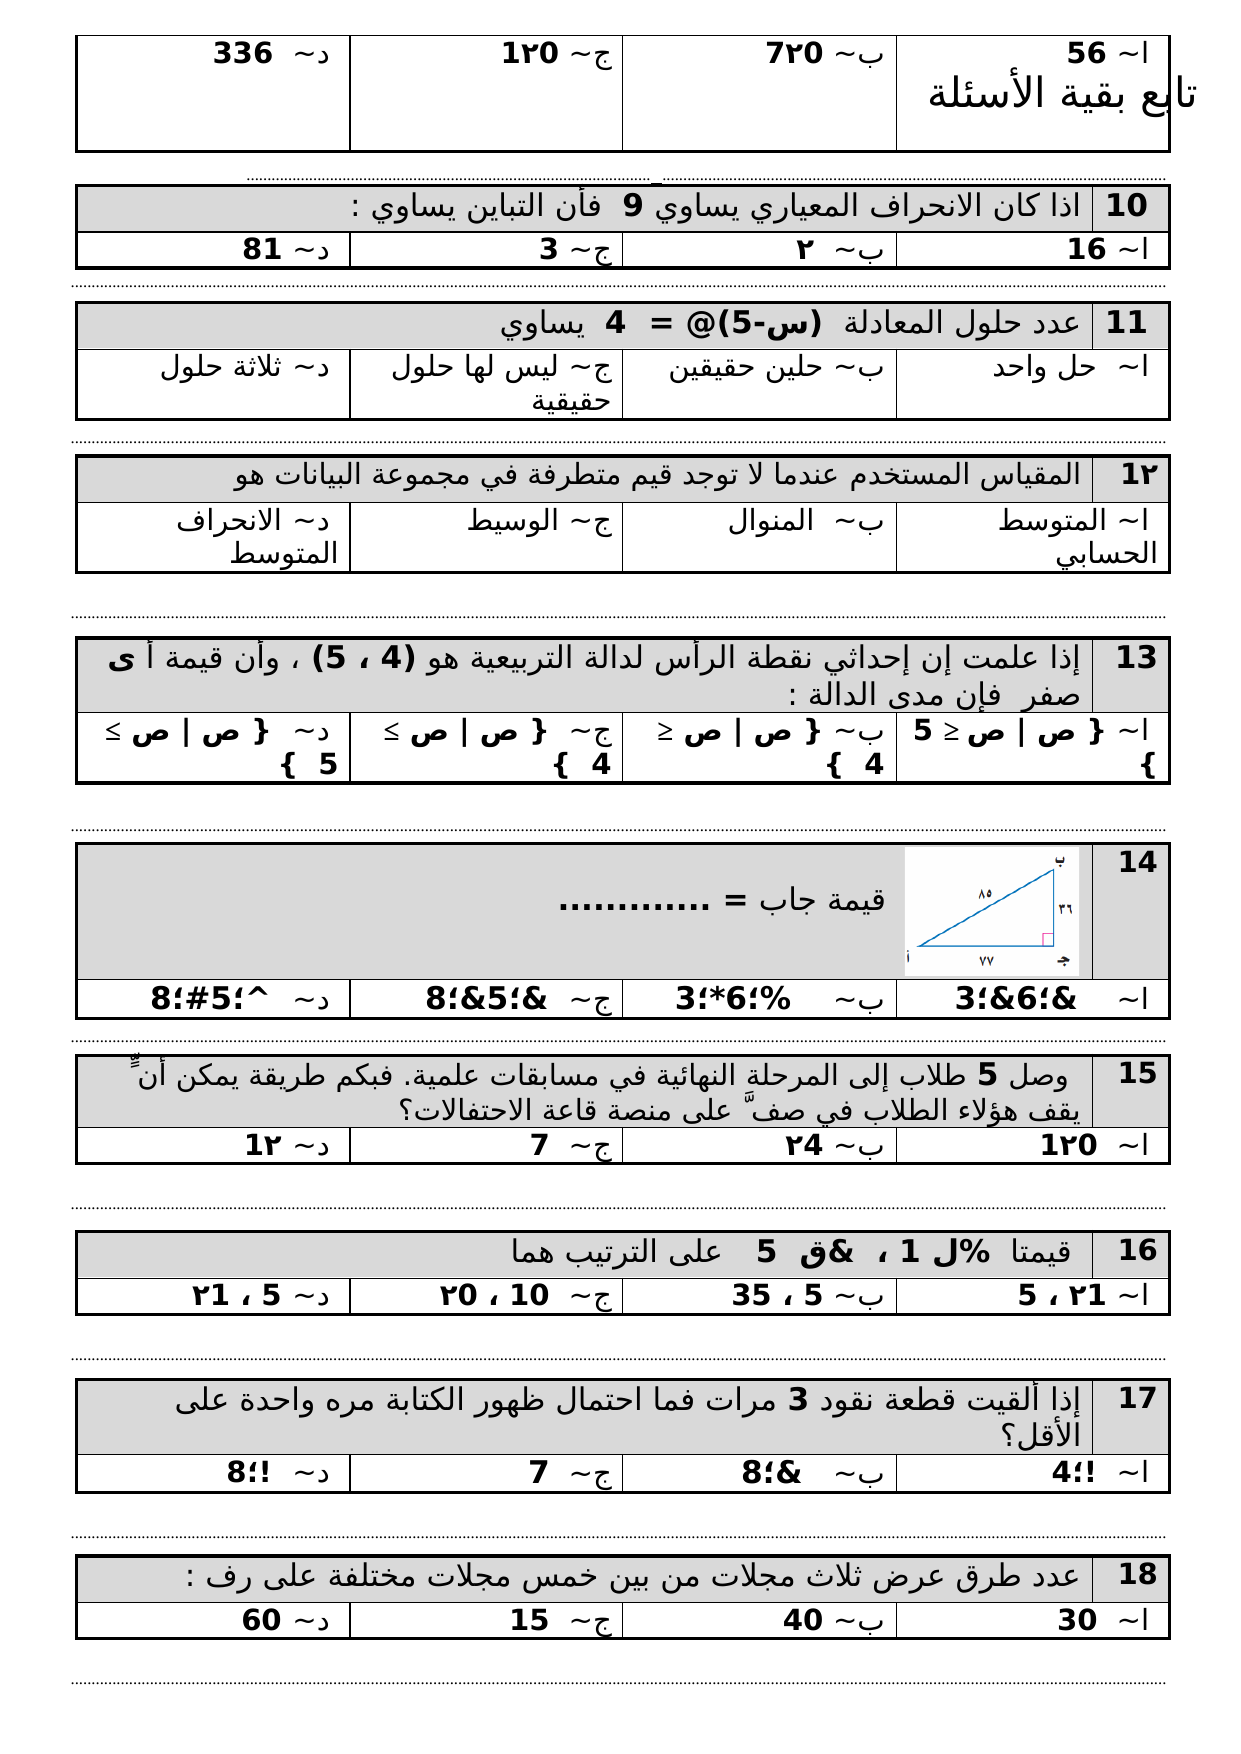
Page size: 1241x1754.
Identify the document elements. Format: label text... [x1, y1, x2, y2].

table_cell ب~ 40 [623, 1603, 896, 1637]
table_cell ب~ ۲4 [623, 1128, 896, 1162]
table_cell ا~ ۲1 ، 5 [897, 1279, 1168, 1312]
table_header 13 [1093, 640, 1168, 712]
table_header 14 [1093, 845, 1168, 979]
table_cell ب~ { ص | ص ≤ 4 } [623, 713, 896, 781]
table_cell ا~ حل واحد [897, 350, 1168, 417]
table_cell د~ 60 [78, 1603, 349, 1637]
table_cell ج~ 1۲0 [351, 36, 622, 149]
table_header عدد حلول المعادلة (س-5)@ = 4 يساوي [78, 304, 1092, 348]
table_header 1۲ [1093, 458, 1168, 502]
table_cell ج~ 15 [351, 1603, 622, 1637]
table_header قيمتا %ل 1 ، &ق 5 على الترتيب هما [78, 1233, 1092, 1277]
table_cell ج~ 10 ، ۲0 [351, 1279, 622, 1312]
table_cell ج~ ليس لها حلول حقيقية [351, 350, 622, 417]
table_cell ج~ 7 [351, 1128, 622, 1162]
table_cell ب~ 7۲0 [623, 36, 896, 149]
table_cell ج~ { ص | ص ≥ 4 } [351, 713, 622, 781]
table_cell د~ !؛8 [78, 1455, 349, 1491]
table_cell ب~ &؛8 [623, 1455, 896, 1491]
table_cell ج~ 7 [351, 1455, 622, 1491]
picture [904, 847, 1081, 980]
table_cell ا~ 56 [897, 36, 1168, 149]
table_cell د~ 81 [78, 233, 349, 266]
table_cell ا~ 16 [897, 233, 1168, 266]
table_cell ج~ 3 [351, 233, 622, 266]
table_header 18 [1093, 1558, 1168, 1602]
table_cell ج~ الوسيط [351, 503, 622, 571]
table_cell د~ 5 ، ۲1 [78, 1279, 349, 1312]
table_header عدد طرق عرض ثلاث مجلات من بين خمس مجلات مختلفة على رف : [78, 1558, 1092, 1602]
table_cell ب~ 5 ، 35 [623, 1279, 896, 1312]
table_cell د~ 336 [78, 36, 349, 149]
table_cell د~ الانحراف المتوسط [78, 503, 349, 571]
table_cell ا~ { ص | ص ≤ 5 } [897, 713, 1168, 781]
table_header 15 [1093, 1057, 1168, 1127]
table_header 10 [1093, 187, 1168, 231]
table_cell ج~ &؛5&؛8 [351, 980, 622, 1017]
table_header وصل 5 طلاب إلى المرحلة النهائية في مسابقات علمية. فبكم طريقة يمكن أن ٍّ يقف هؤلاء الطلاب في صف َّ على منصة قاعة الاحتفالات؟ [78, 1057, 1092, 1127]
table_cell ا~ &؛6&؛3 [897, 980, 1168, 1017]
table_header 17 [1093, 1381, 1168, 1454]
table_header المقياس المستخدم عندما لا توجد قيم متطرفة في مجموعة البيانات هو [78, 458, 1092, 502]
table_cell ا~ !؛4 [897, 1455, 1168, 1491]
table_cell د~ ^؛5#؛8 [78, 980, 349, 1017]
table_cell ا~ 1۲0 [897, 1128, 1168, 1162]
table_header إذا علمت إن إحداثي نقطة الرأس لدالة التربيعية هو (4 ، 5) ، وأن قيمة أ ى صفر فإن مدى الدالة : [78, 640, 1092, 712]
table_header إذا ألقيت قطعة نقود 3 مرات فما احتمال ظهور الكتابة مره واحدة على الأقل؟ [78, 1381, 1092, 1454]
table_cell د~ ثلاثة حلول [78, 350, 349, 417]
table_header 11 [1093, 304, 1168, 348]
table_cell د~ { ص | ص ≥ 5 } [78, 713, 349, 781]
table_cell ا~ 30 [897, 1603, 1168, 1637]
table_cell ب~ المنوال [623, 503, 896, 571]
table_header قيمة جاب = ............. [78, 845, 1092, 979]
table_header اذا كان الانحراف المعياري يساوي 9 فأن التباين يساوي : [78, 187, 1092, 231]
table_cell ب~ حلين حقيقين [623, 350, 896, 417]
table_cell ا~ المتوسط الحسابي [897, 503, 1168, 571]
table_cell ب~ %؛6*؛3 [623, 980, 896, 1017]
table_cell ب~ ۲ [623, 233, 896, 266]
text ......................................................................................................................... ................................................................................................. [59, 165, 1187, 184]
table_header 16 [1093, 1233, 1168, 1277]
table_cell د~ 1۲ [78, 1128, 349, 1162]
